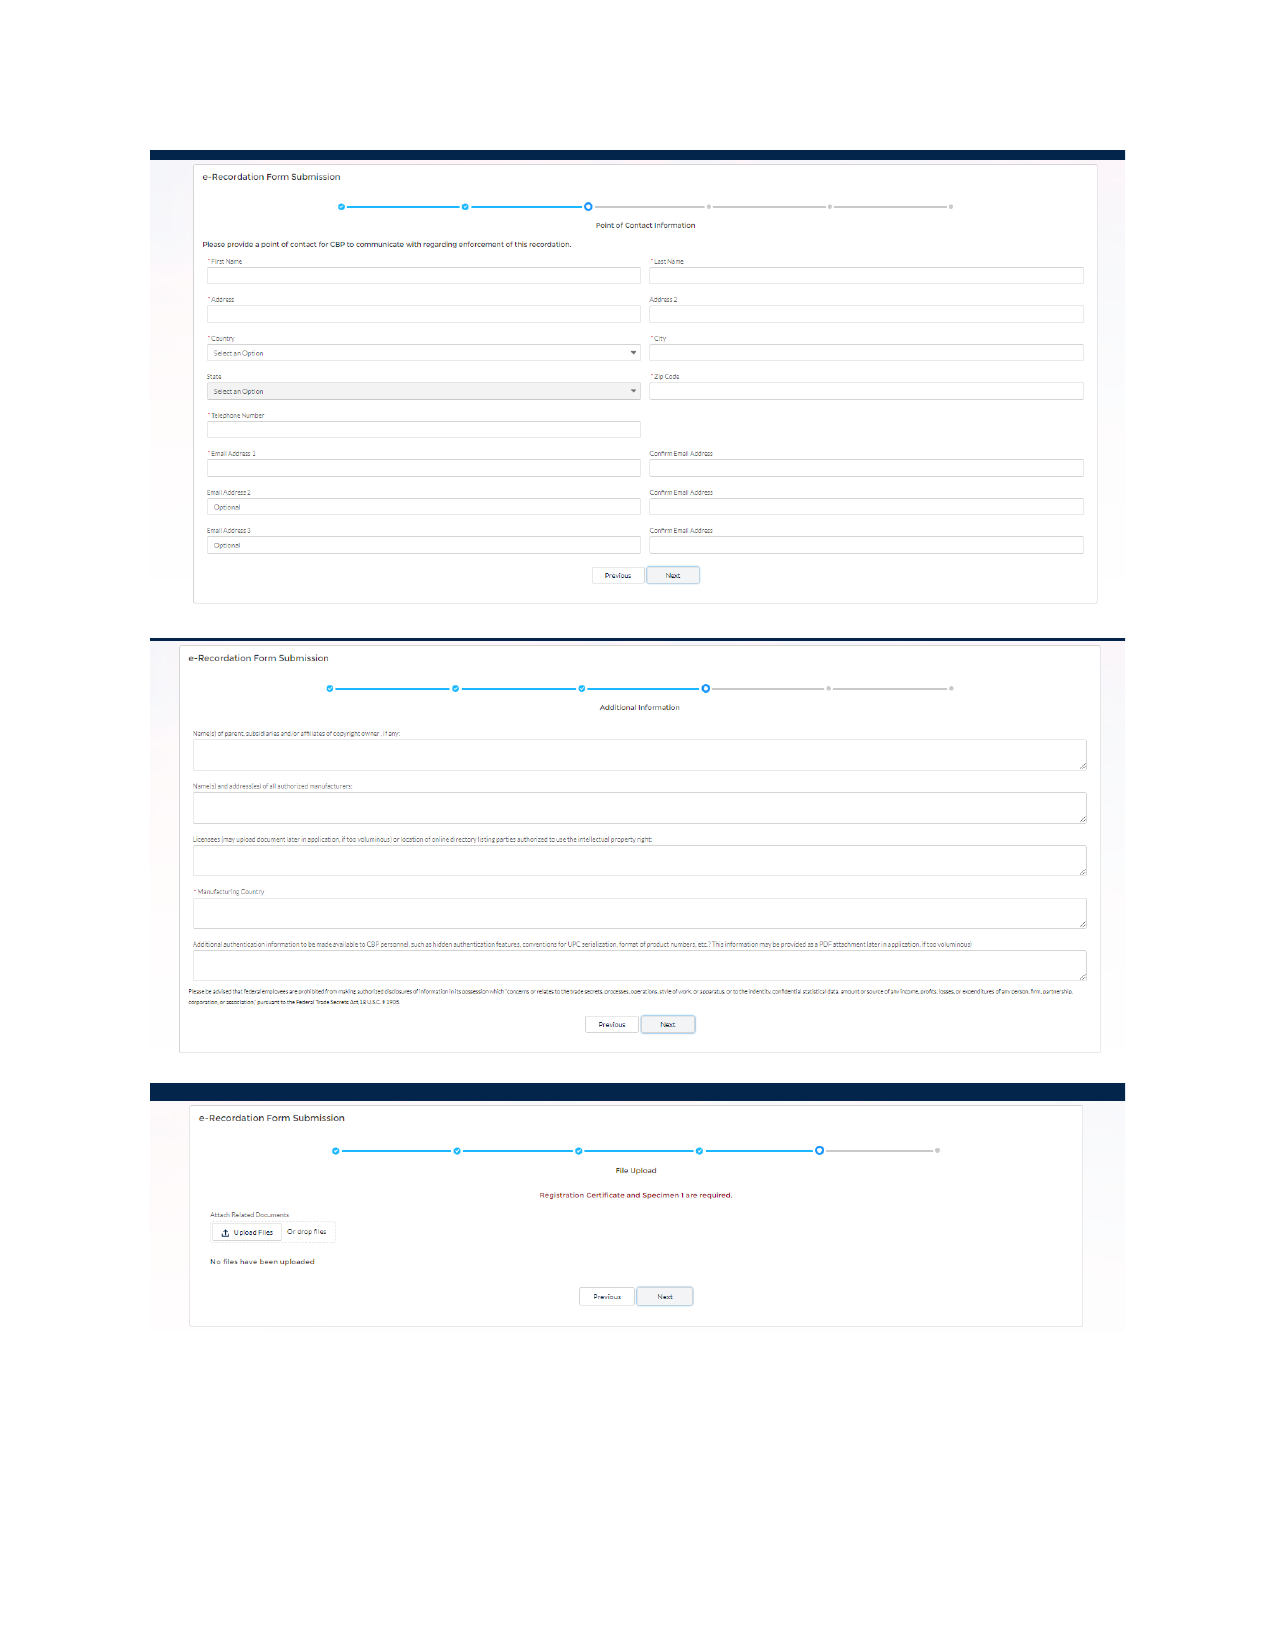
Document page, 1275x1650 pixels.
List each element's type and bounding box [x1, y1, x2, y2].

picture [150, 150, 1125, 620]
picture [150, 638, 1125, 1065]
picture [150, 1083, 1125, 1343]
